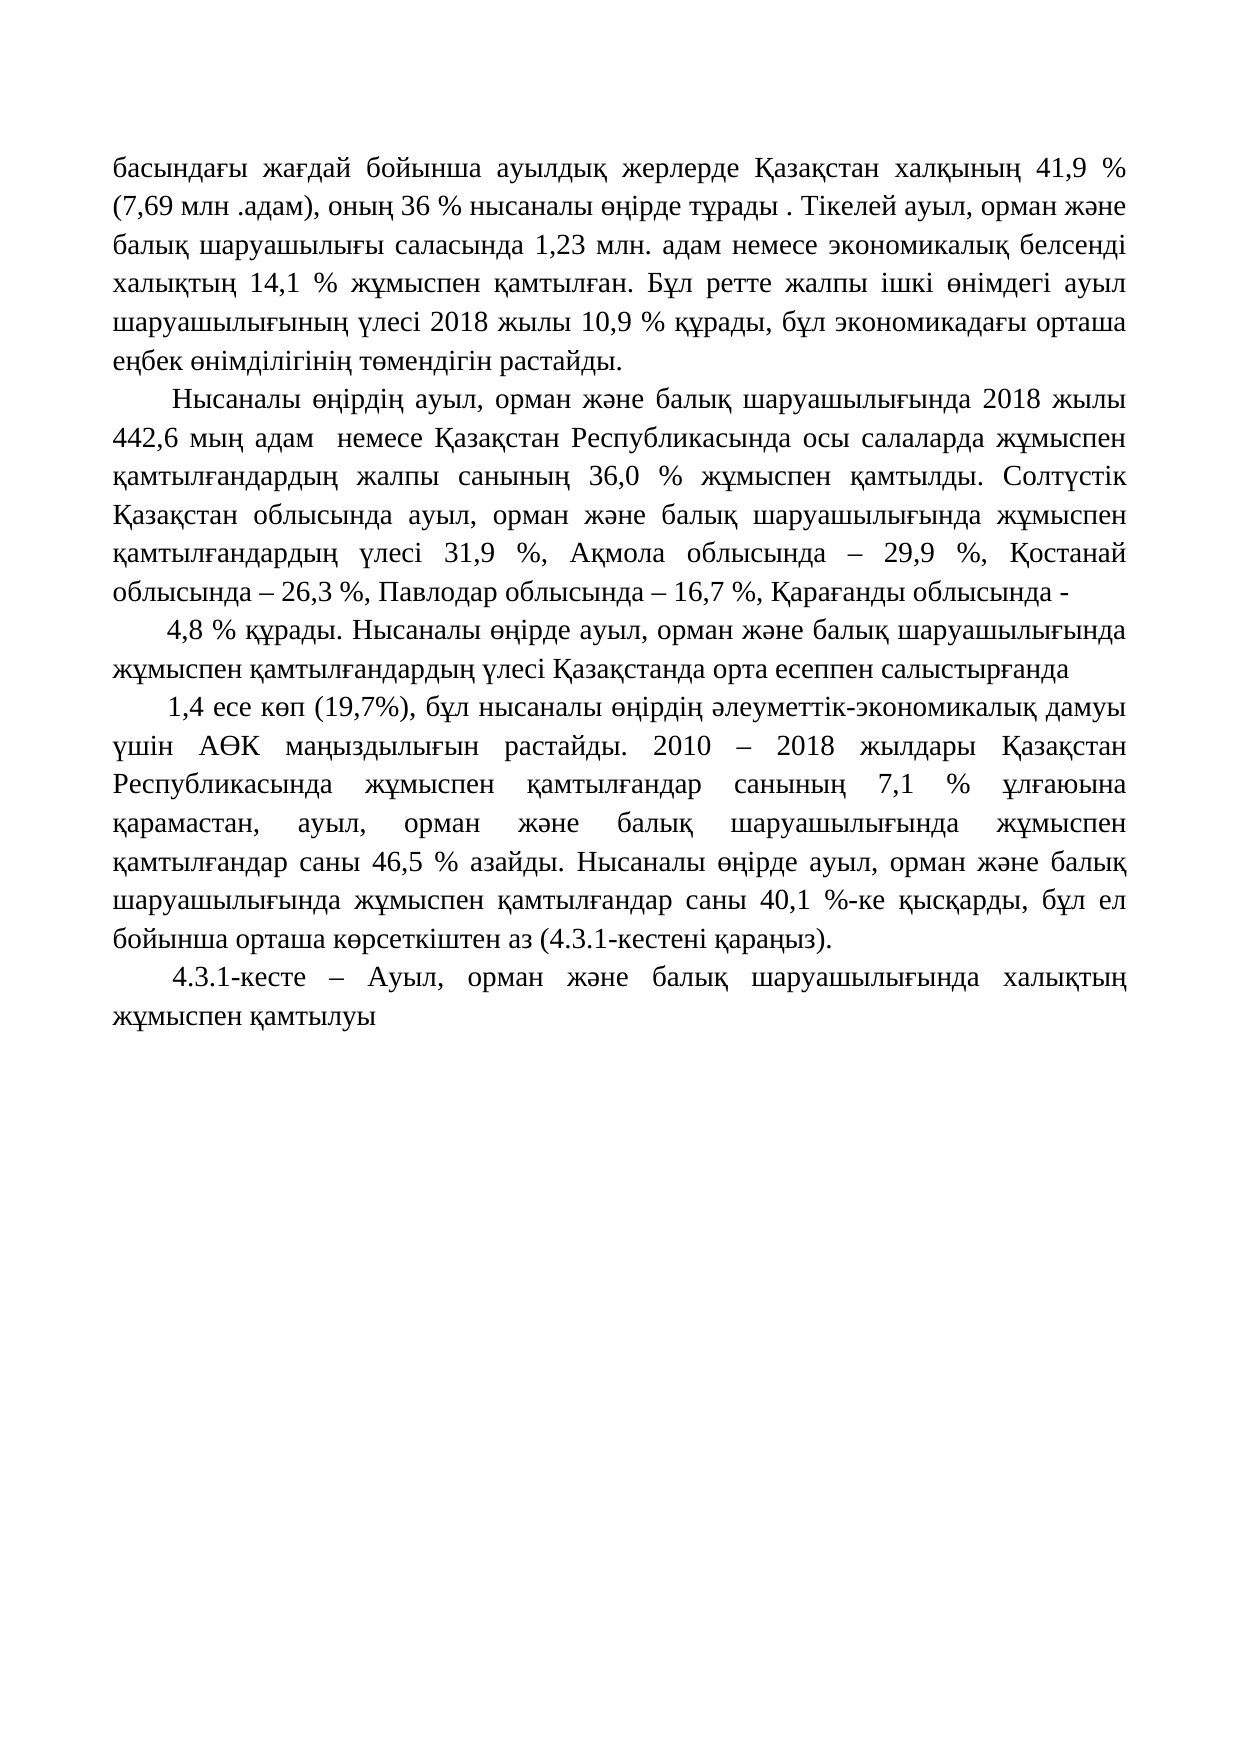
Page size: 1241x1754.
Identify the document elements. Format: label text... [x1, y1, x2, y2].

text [112, 150, 1128, 376]
text 1,4 есе көп (19,7%), бұл нысаналы өңірдің әлеуметтік-экономикалық дамуы үшін АӨК маңыздылығын растайды. 2010 – 2018 жылдары Қазақстан Республикасында жұмыспен қамтылғандар санының 7,1 % ұлғаюына қарамастан, ауыл, орман және балық шаруашылығында жұмыспен қамтылғандар саны 46,5 % азайды. Нысаналы өңірде ауыл, орман және балық шаруашылығында жұмыспен қамтылғандар саны 40,1 %-ке қысқарды, бұл ел бойынша орташа көрсеткіштен аз (4.3.1-кестені қараңыз). [112, 689, 1128, 954]
text 4.3.1-кесте – Ауыл, орман және балық шаруашылығында халықтың жұмыспен қамтылуы [112, 959, 1128, 1031]
text Нысаналы өңірдің ауыл, орман және балық шаруашылығында 2018 жылы 442,6 мың адам немесе Қазақстан Республикасында осы салаларда жұмыспен қамтылғандардың жалпы санының 36,0 % жұмыспен қамтылды. Солтүстік Қазақстан облысында ауыл, орман және балық шаруашылығында жұмыспен қамтылғандардың үлесі 31,9 %, Ақмола облысында – 29,9 %, Қостанай облысында – 26,3 %, Павлодар облысында – 16,7 %, Қарағанды облысында - [112, 381, 1128, 607]
text 4,8 % құрады. Нысаналы өңірде ауыл, орман және балық шаруашылығында жұмыспен қамтылғандардың үлесі Қазақстанда орта есеппен салыстырғанда [112, 612, 1128, 684]
